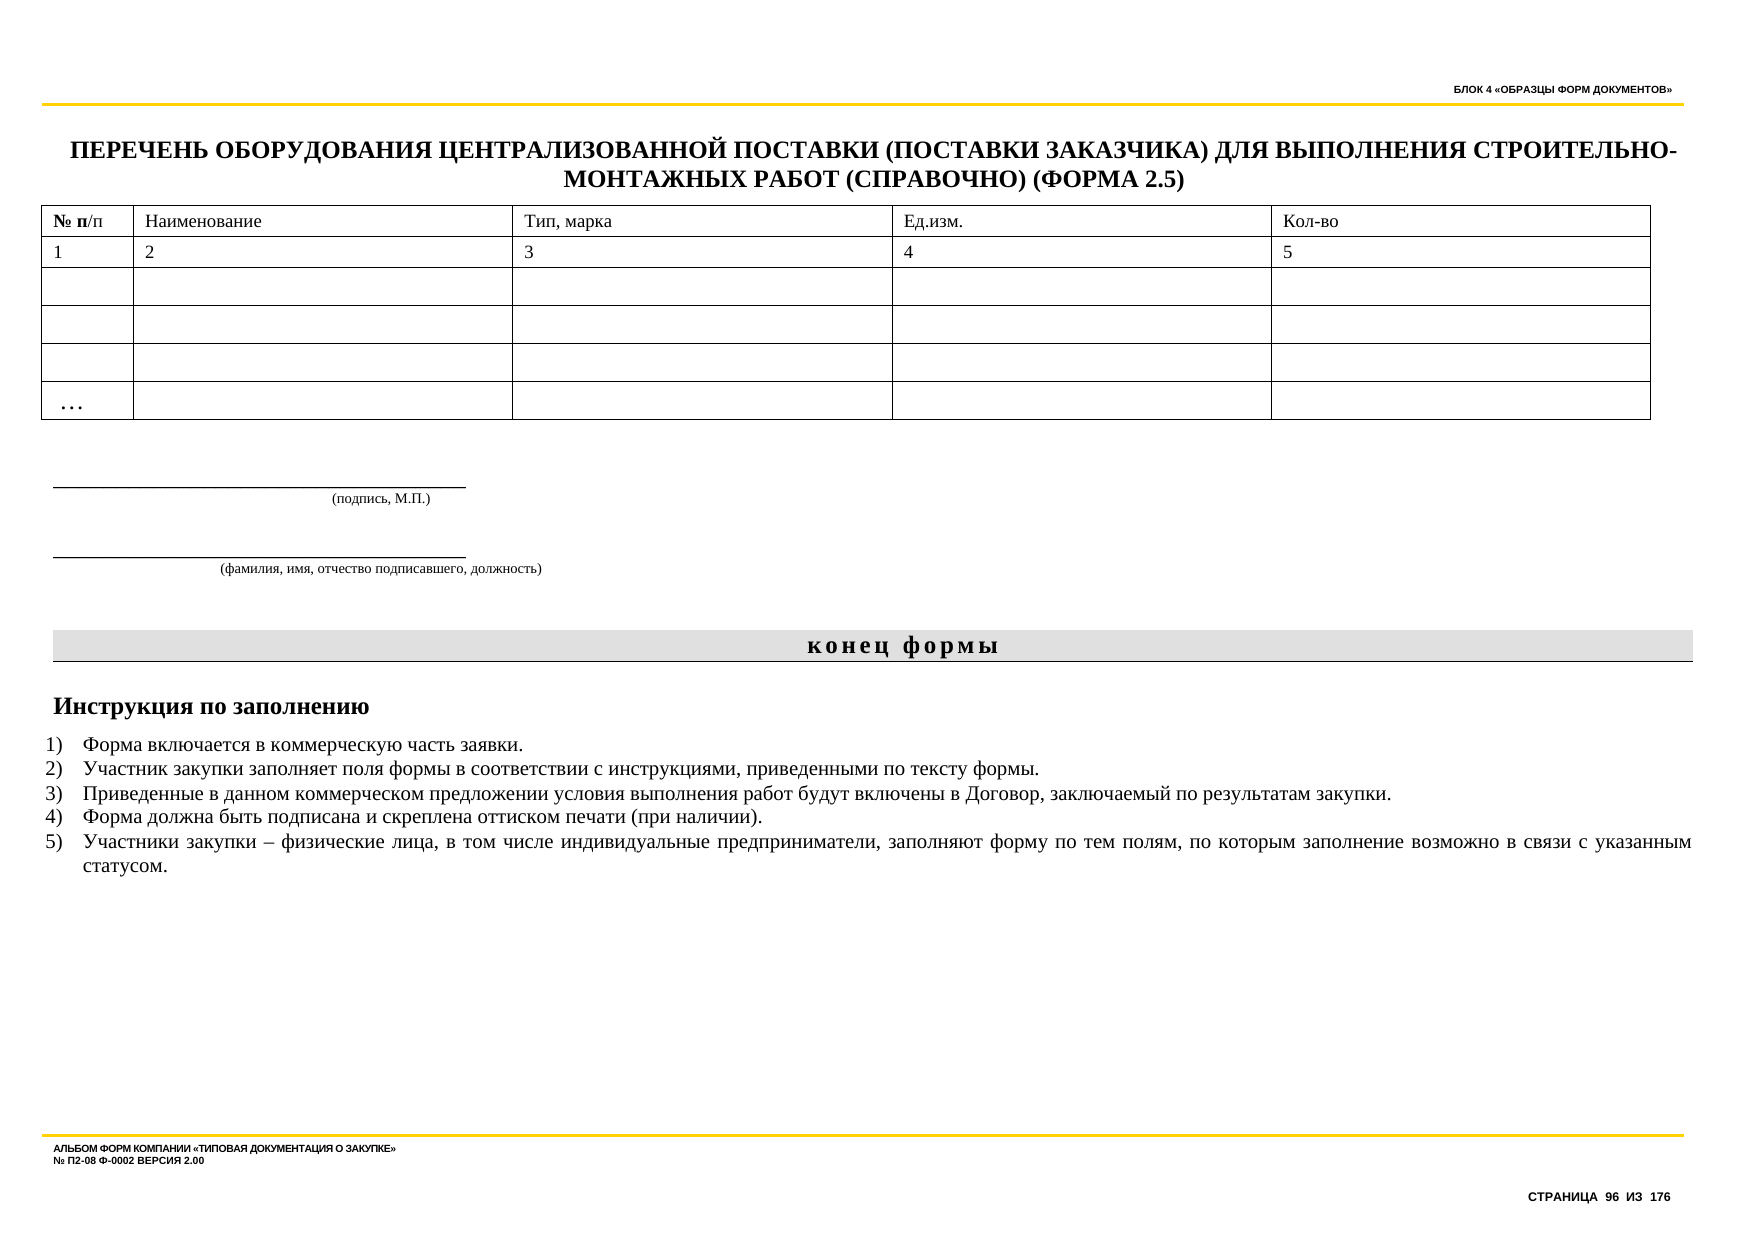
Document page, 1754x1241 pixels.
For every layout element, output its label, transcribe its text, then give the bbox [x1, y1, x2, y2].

text Инструкция по заполнению [53, 691, 1695, 720]
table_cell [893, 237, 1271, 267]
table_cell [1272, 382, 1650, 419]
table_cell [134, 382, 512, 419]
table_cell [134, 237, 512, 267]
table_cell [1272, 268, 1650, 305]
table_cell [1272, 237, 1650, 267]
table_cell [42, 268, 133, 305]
text перечень оборудования централизованной поставки (поставки Заказчика) для выполнения строительно-монтажных работ (справочно) (Форма 2.5) [53, 135, 1695, 192]
text конец формы [53, 630, 1693, 661]
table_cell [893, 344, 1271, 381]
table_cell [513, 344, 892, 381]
list Форма включается в коммерческую часть заявки. [45, 732, 1695, 756]
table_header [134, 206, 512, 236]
text _________________________________ [53, 462, 650, 490]
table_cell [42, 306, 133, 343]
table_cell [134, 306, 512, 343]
text (подпись, М.П.) [53, 490, 650, 519]
list Приведенные в данном коммерческом предложении условия выполнения работ будут включены в Договор, заключаемый по результатам закупки. [45, 780, 1695, 804]
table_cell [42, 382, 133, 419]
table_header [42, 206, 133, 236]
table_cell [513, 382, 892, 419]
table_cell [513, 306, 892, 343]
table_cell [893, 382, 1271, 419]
list Участники закупки – физические лица, в том числе индивидуальные предприниматели, заполняют форму по тем полям, по которым заполнение возможно в связи с указанным статусом. [45, 828, 1695, 877]
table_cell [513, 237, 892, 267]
text _________________________________ [53, 532, 650, 560]
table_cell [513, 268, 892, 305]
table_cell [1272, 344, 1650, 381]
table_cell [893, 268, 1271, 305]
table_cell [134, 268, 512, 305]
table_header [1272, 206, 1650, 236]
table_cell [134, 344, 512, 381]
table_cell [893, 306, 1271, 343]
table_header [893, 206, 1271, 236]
text (фамилия, имя, отчество подписавшего, должность) [53, 560, 650, 589]
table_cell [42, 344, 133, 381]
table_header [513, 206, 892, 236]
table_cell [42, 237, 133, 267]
list Форма должна быть подписана и скреплена оттиском печати (при наличии). [45, 804, 1695, 828]
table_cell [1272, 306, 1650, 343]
list Участник закупки заполняет поля формы в соответствии с инструкциями, приведенными по тексту формы. [45, 756, 1695, 780]
